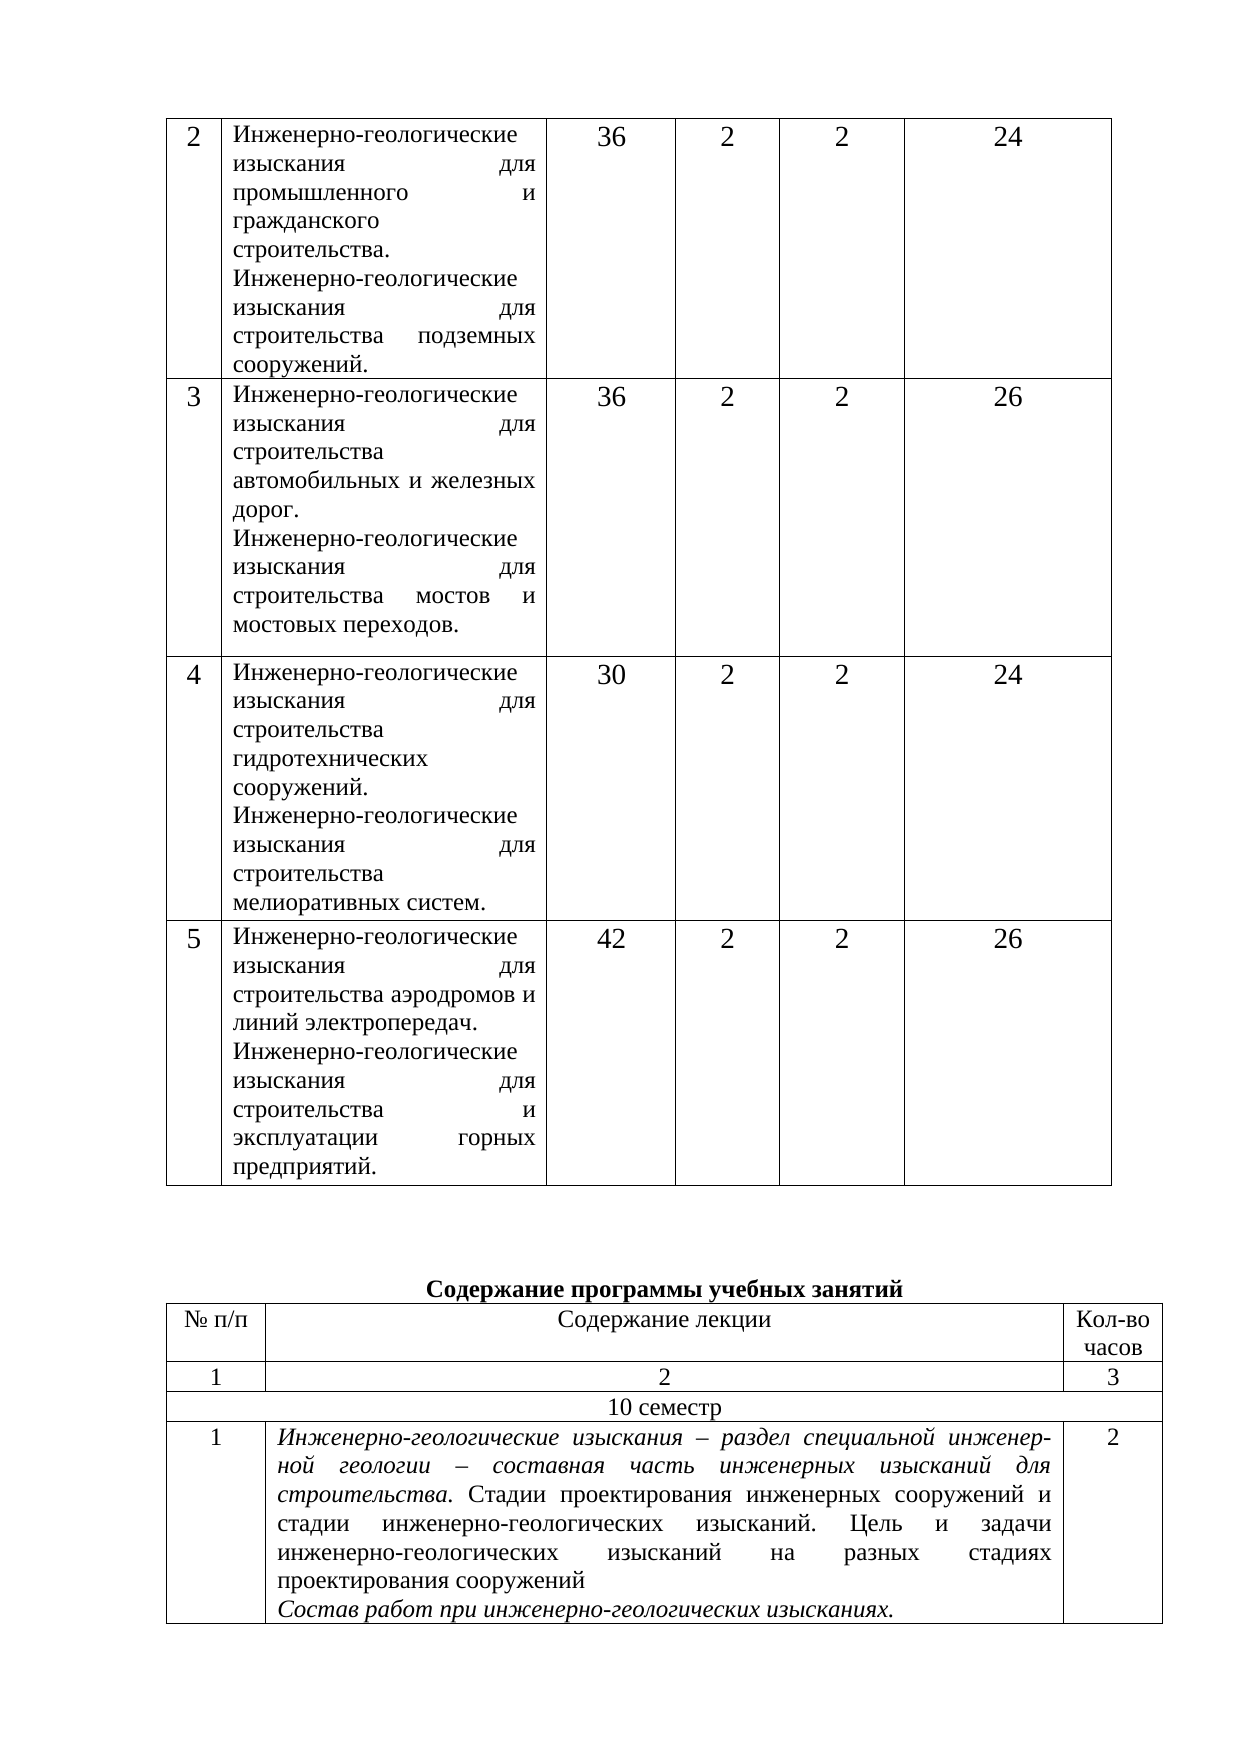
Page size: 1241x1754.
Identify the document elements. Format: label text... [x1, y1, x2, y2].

table_cell 4 [167, 657, 221, 920]
text Содержание программы учебных занятий [177, 1274, 1152, 1303]
table_header № п/п [167, 1304, 265, 1361]
table_cell Инженерно-геологические изыскания для строительства гидротехнических сооружений. Инженерно-геологические изыскания для строительства мелиоративных систем. [222, 657, 546, 920]
table_cell 3 [167, 379, 221, 656]
table_cell Инженерно-геологические изыскания для строительства аэродромов и линий электропередач. Инженерно-геологические изыскания для строительства и эксплуатации горных предприятий. [222, 921, 546, 1184]
table_cell 24 [905, 119, 1111, 378]
table_cell 1 [167, 1362, 265, 1391]
table_header Кол-во часов [1064, 1304, 1162, 1361]
table_cell 10 семестр [167, 1392, 1162, 1421]
table_cell 26 [905, 379, 1111, 656]
table_cell 5 [167, 921, 221, 1184]
table_header Содержание лекции [266, 1304, 1063, 1361]
table_cell 24 [905, 657, 1111, 920]
table_cell Инженерно-геологические изыскания для промышленного и гражданского строительства. Инженерно-геологические изыскания для строительства подземных сооружений. [222, 119, 546, 378]
table_cell 2 [1064, 1422, 1162, 1623]
table_cell 2 [676, 379, 779, 656]
table_cell 42 [547, 921, 675, 1184]
table_cell 2 [780, 921, 904, 1184]
table_cell 2 [676, 657, 779, 920]
table_cell Инженерно-геологические изыскания – раздел специальной инженер-ной геологии – составная часть инженерных изысканий для строительства. Стадии проектирования инженерных сооружений и стадии инженерно-геологических изысканий. Цель и задачи инженерно-геологических изысканий на разных стадиях проектирования сооружений Состав работ при инженерно-геологических изысканиях. [266, 1422, 1063, 1623]
table_cell 36 [547, 379, 675, 656]
table_cell 30 [547, 657, 675, 920]
table_cell 2 [676, 921, 779, 1184]
table_cell 26 [905, 921, 1111, 1184]
table_cell 2 [266, 1362, 1063, 1391]
table_cell 36 [547, 119, 675, 378]
table_cell 3 [1064, 1362, 1162, 1391]
table_cell Инженерно-геологические изыскания для строительства автомобильных и железных дорог. Инженерно-геологические изыскания для строительства мостов и мостовых переходов. [222, 379, 546, 656]
table_cell 2 [780, 119, 904, 378]
table_cell 2 [780, 657, 904, 920]
table_cell 2 [780, 379, 904, 656]
table_cell 1 [167, 1422, 265, 1623]
table_cell 2 [676, 119, 779, 378]
table_cell 2 [167, 119, 221, 378]
